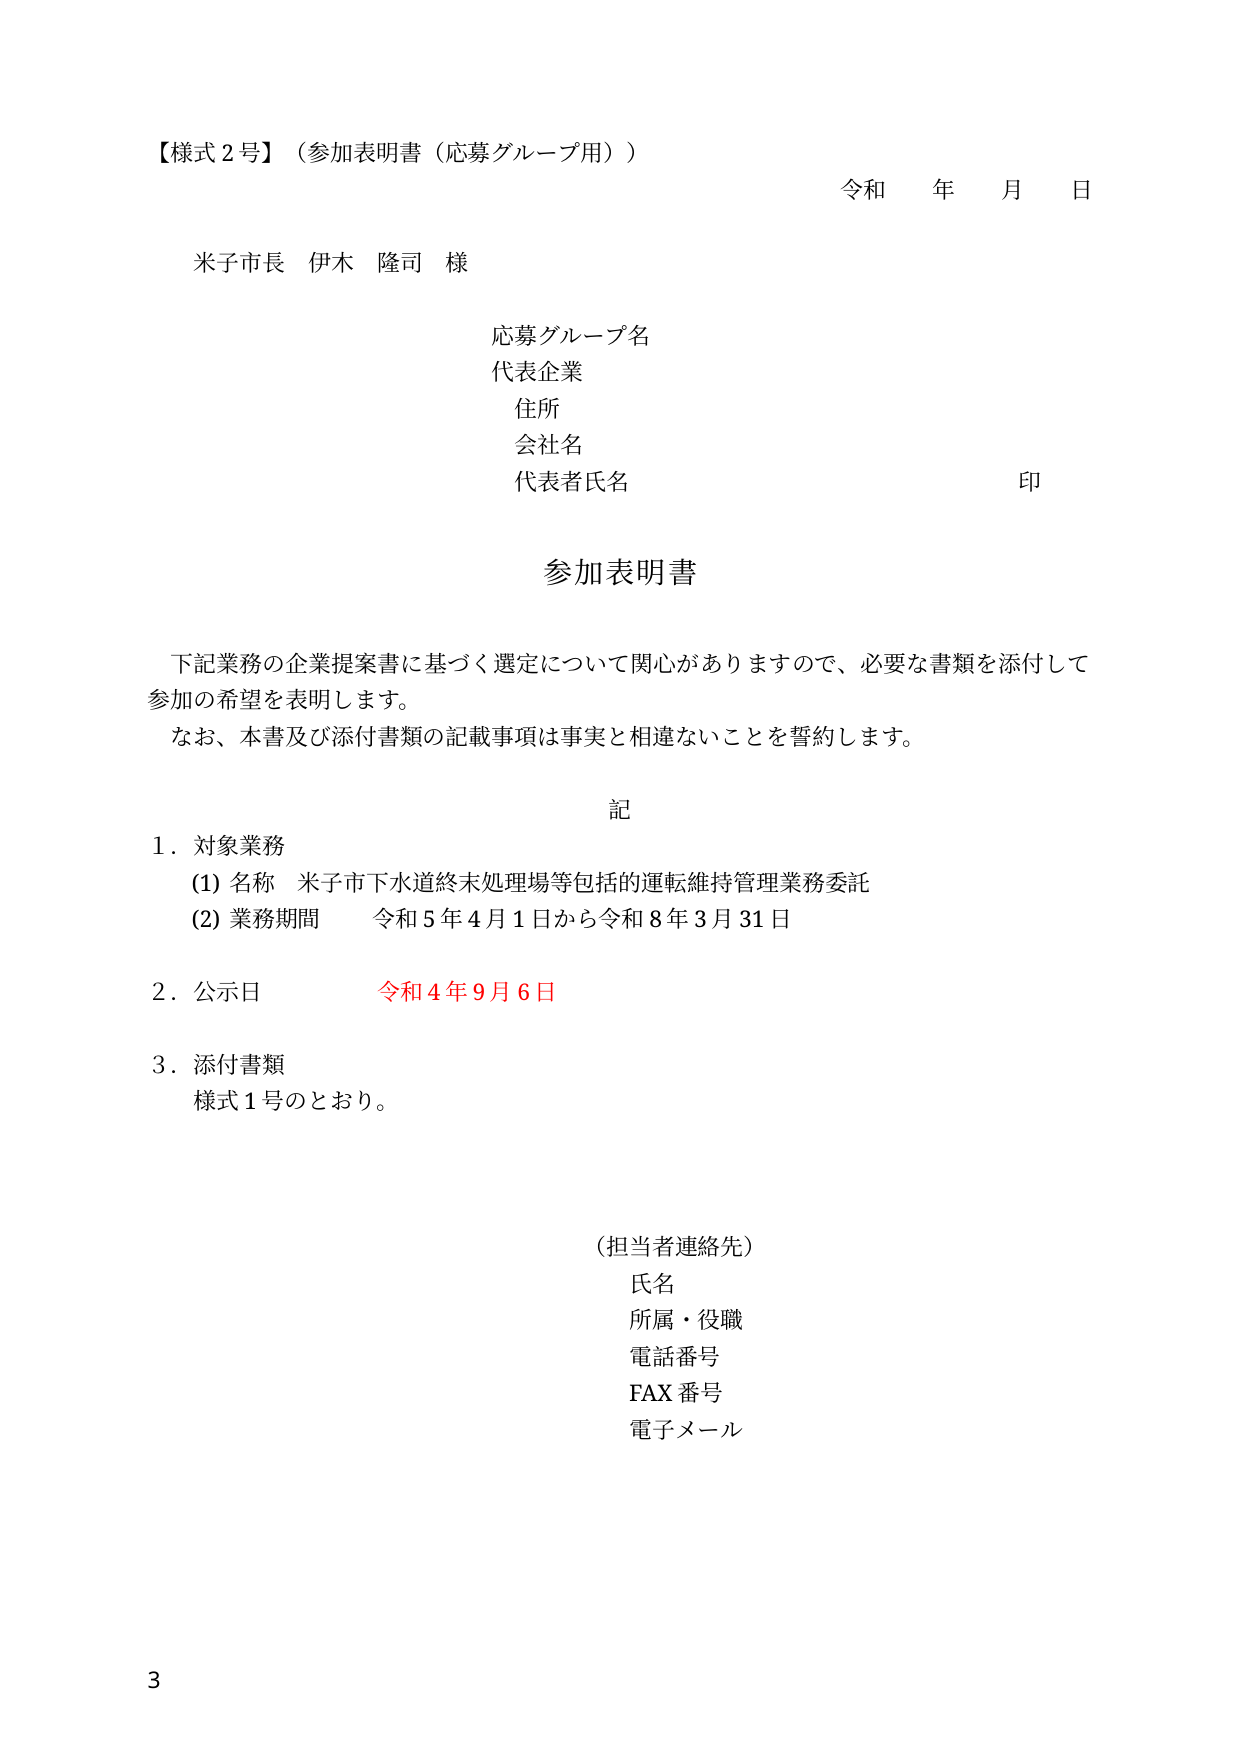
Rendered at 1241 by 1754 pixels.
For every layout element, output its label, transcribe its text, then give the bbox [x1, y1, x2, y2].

text 様式1号のとおり。 [193, 1082, 1092, 1118]
list 名称 米子市下水道終末処理場等包括的運転維持管理業務委託 [191, 863, 1092, 899]
text ３．添付書類 [148, 1045, 1092, 1082]
text 令和 年 月 日 [148, 170, 1092, 207]
text ２．公示日 令和4年9月6日 [148, 972, 1092, 1009]
text 代表者氏名 印 [491, 462, 1092, 498]
text FAX番号 [148, 1373, 1092, 1410]
text 電話番号 [148, 1337, 1092, 1373]
text 所属・役職 [148, 1301, 1092, 1337]
text 住所 [491, 389, 1092, 426]
text 米子市長 伊木 隆司 様 [148, 243, 1092, 280]
text 会社名 [491, 426, 1092, 462]
text 代表企業 [491, 353, 1092, 389]
text （担当者連絡先） [148, 1228, 1092, 1264]
text 電子メール [148, 1410, 1092, 1446]
subtitle 【様式2号】（参加表明書（応募グループ用）） [148, 134, 1092, 170]
text １．対象業務 [148, 827, 1092, 863]
text 下記業務の企業提案書に基づく選定について関心がありますので、必要な書類を添付して参加の希望を表明します。 [148, 644, 1092, 717]
list 業務期間 令和5年4月1日から令和8年3月31日 [191, 899, 1092, 936]
text なお、本書及び添付書類の記載事項は事実と相違ないことを誓約します。 [148, 717, 1092, 754]
text 氏名 [148, 1264, 1092, 1301]
subtitle 記 [148, 790, 1092, 827]
text 参加表明書 [148, 535, 1092, 608]
text 応募グループ名 [491, 316, 1092, 353]
